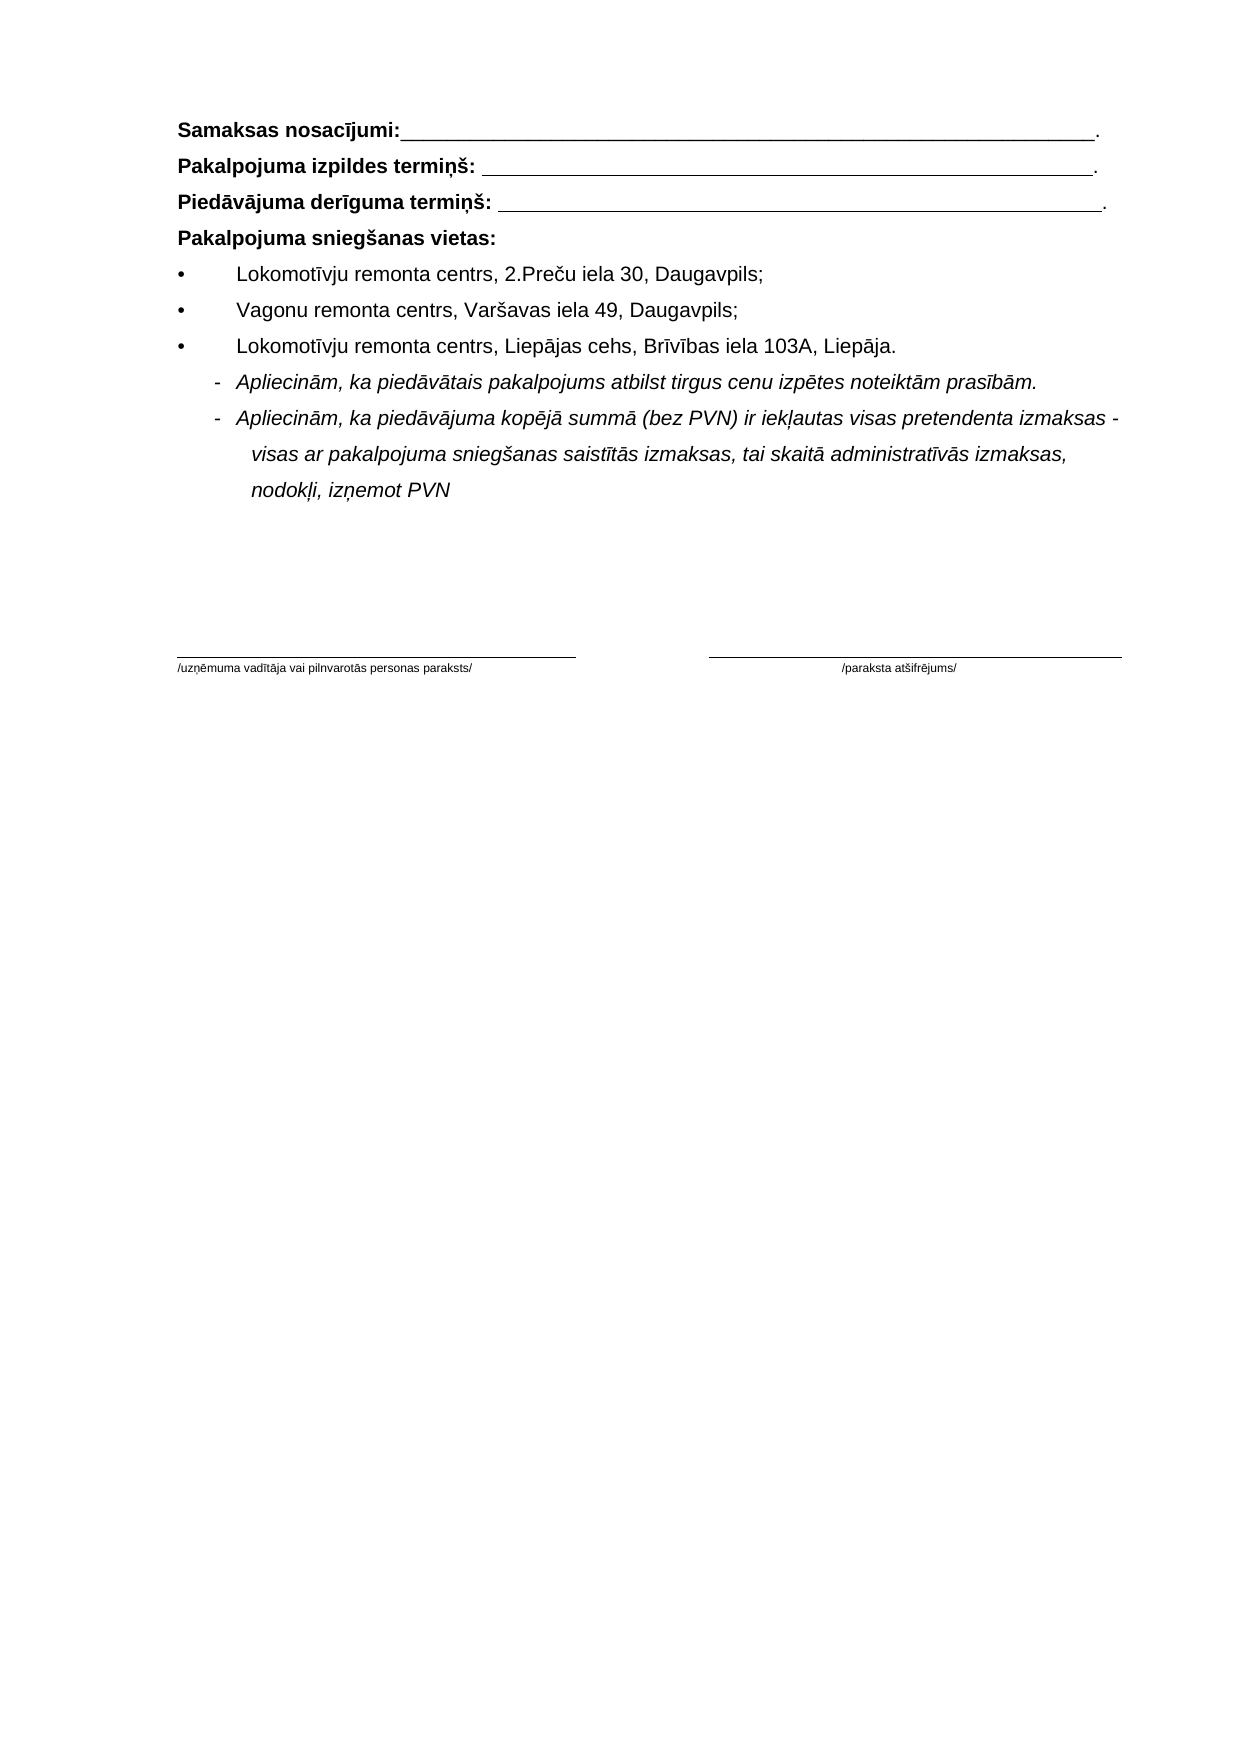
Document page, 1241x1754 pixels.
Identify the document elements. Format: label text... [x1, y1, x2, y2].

text • Lokomotīvju remonta centrs, Liepājas cehs, Brīvības iela 103A, Liepāja. [177, 334, 1132, 358]
list Apliecinām, ka piedāvājuma kopējā summā (bez PVN) ir iekļautas visas pretendenta izmaksas -visas ar pakalpojuma sniegšanas saistītās izmaksas, tai skaitā administratīvās izmaksas, nodokļi, izņemot PVN [213, 406, 1132, 501]
text /uzņēmuma vadītāja vai pilnvarotās personas paraksts/ /paraksta atšifrējums/ [177, 661, 1137, 685]
text • Vagonu remonta centrs, Varšavas iela 49, Daugavpils; [177, 298, 1132, 322]
text Pakalpojuma izpildes termiņš: . [177, 154, 1137, 178]
text Piedāvājuma derīguma termiņš: . [177, 190, 1137, 214]
text • Lokomotīvju remonta centrs, 2.Preču iela 30, Daugavpils; [177, 262, 1132, 286]
list Apliecinām, ka piedāvātais pakalpojums atbilst tirgus cenu izpētes noteiktām prasībām. [213, 370, 1132, 394]
text Pakalpojuma sniegšanas vietas: [177, 226, 1132, 250]
text Samaksas nosacījumi:____________________________________________________________. [177, 118, 1137, 142]
